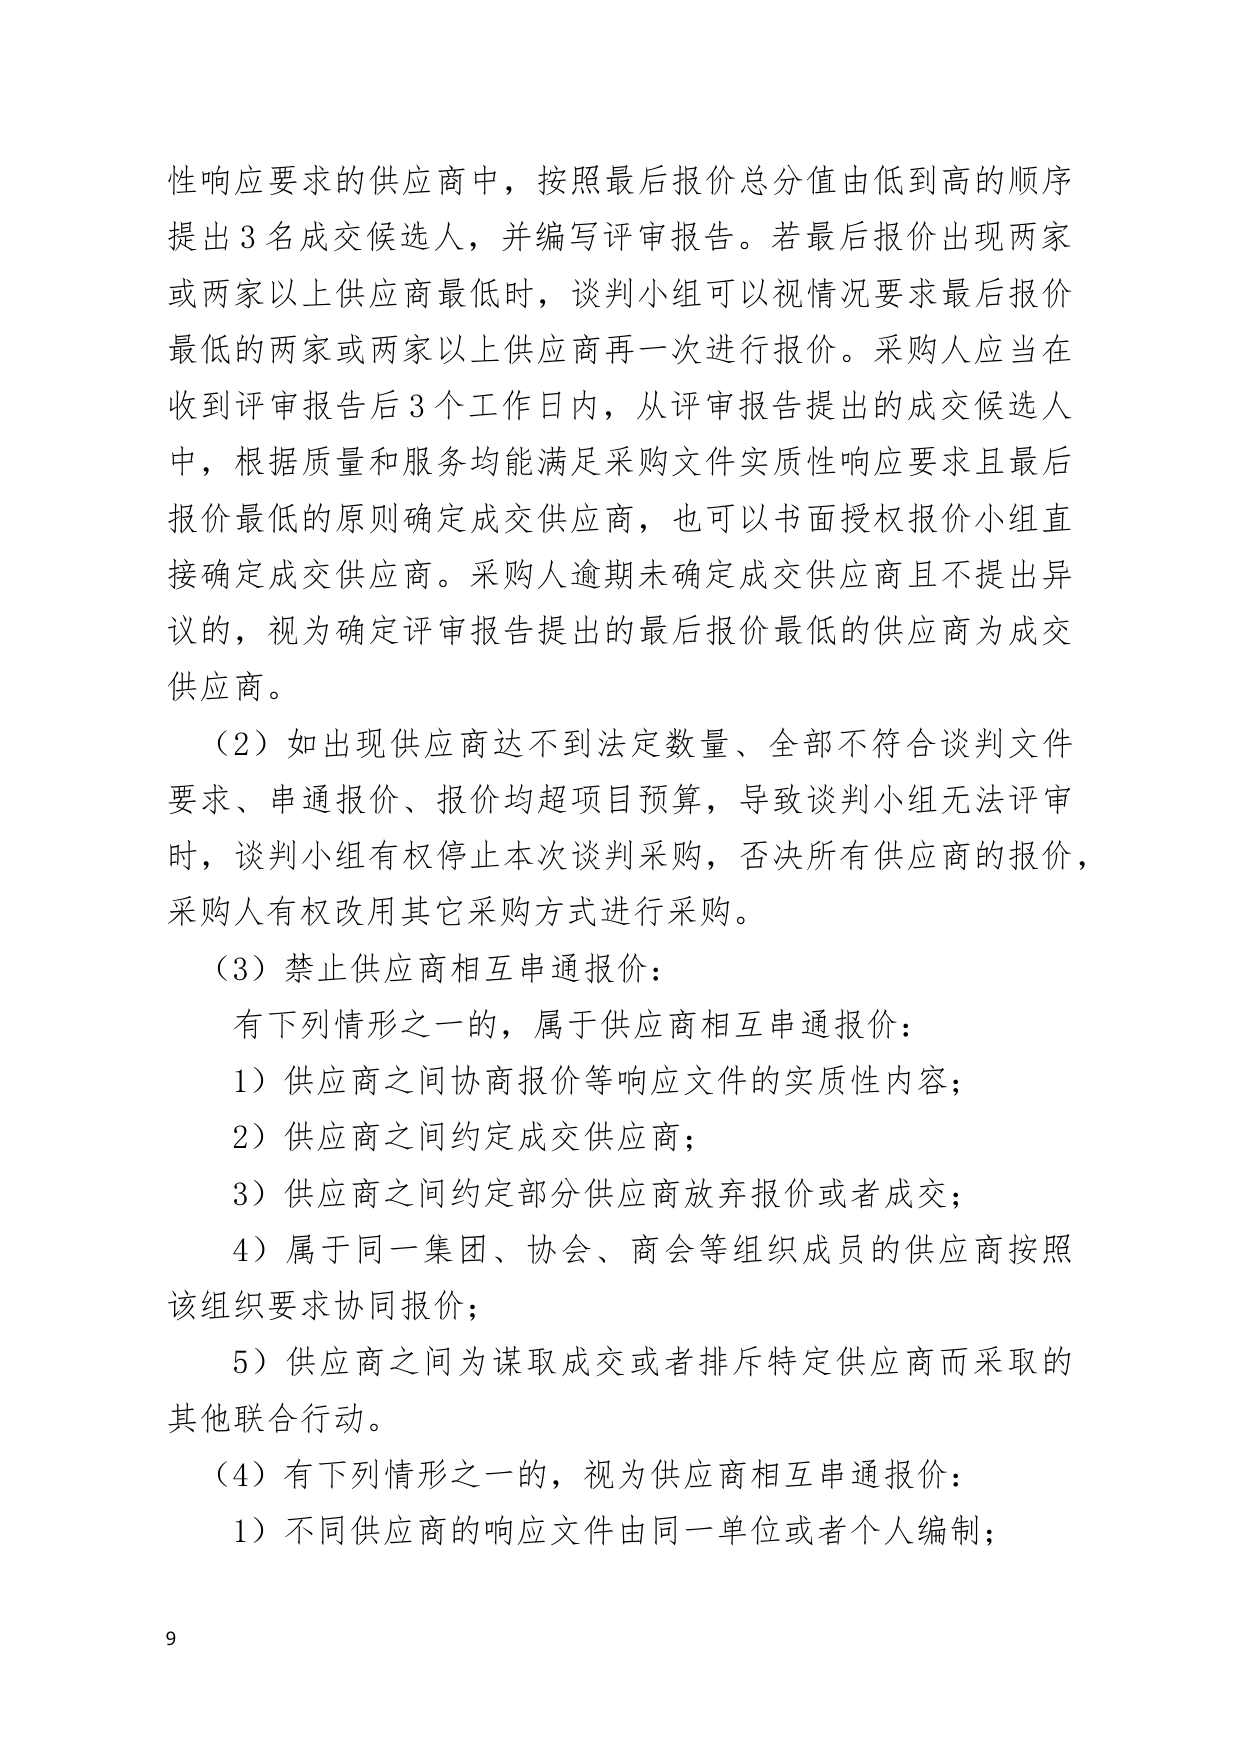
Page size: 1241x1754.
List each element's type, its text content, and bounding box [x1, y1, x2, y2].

text 4）属于同一集团、协会、商会等组织成员的供应商按照该组织要求协同报价； [165, 1216, 1075, 1329]
text 5）供应商之间为谋取成交或者排斥特定供应商而采取的其他联合行动。 [165, 1329, 1075, 1441]
text 1）不同供应商的响应文件由同一单位或者个人编制； [165, 1498, 1075, 1554]
text （2）如出现供应商达不到法定数量、全部不符合谈判文件要求、串通报价、报价均超项目预算，导致谈判小组无法评审时，谈判小组有权停止本次谈判采购，否决所有供应商的报价，采购人有权改用其它采购方式进行采购。 [165, 710, 1075, 935]
text 3）供应商之间约定部分供应商放弃报价或者成交； [165, 1160, 1075, 1216]
text 有下列情形之一的，属于供应商相互串通报价： [165, 991, 1075, 1048]
text （4）有下列情形之一的，视为供应商相互串通报价： [165, 1441, 1075, 1498]
text （3）禁止供应商相互串通报价： [165, 935, 1075, 991]
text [165, 148, 1075, 710]
text 2）供应商之间约定成交供应商； [165, 1104, 1075, 1160]
text 1）供应商之间协商报价等响应文件的实质性内容； [165, 1048, 1075, 1104]
